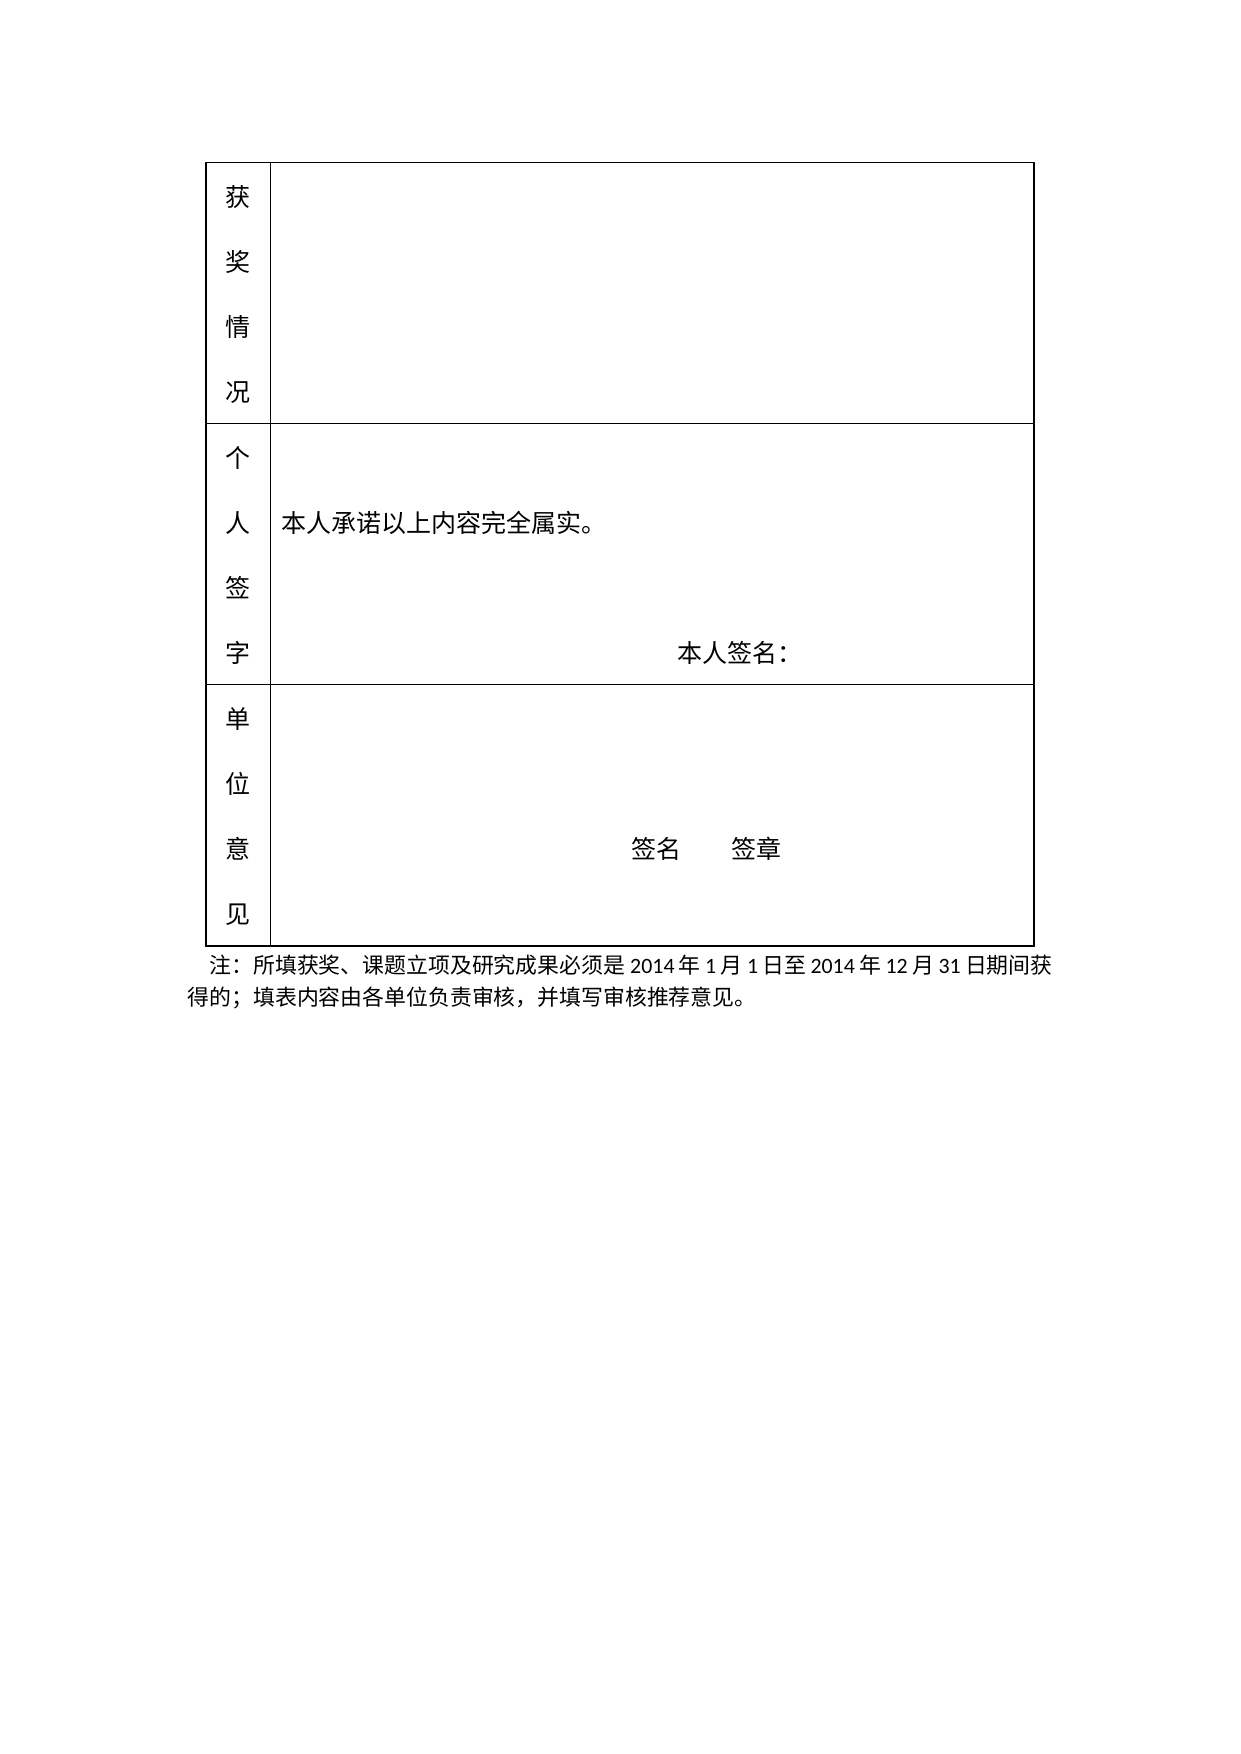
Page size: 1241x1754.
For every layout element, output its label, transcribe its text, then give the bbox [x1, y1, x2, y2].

table_cell 个人签字 [207, 424, 270, 684]
table_cell [271, 163, 1033, 423]
table_cell 签名 签章 [271, 685, 1033, 945]
table_cell 本人承诺以上内容完全属实。 本人签名： [271, 424, 1033, 684]
table_cell 集体获奖情况 [207, 163, 270, 423]
text 注：所填获奖、课题立项及研究成果必须是2014年1月1日至2014年12月31日期间获得的；填表内容由各单位负责审核，并填写审核推荐意见。 [187, 947, 1053, 1012]
table_cell 单位意见 [207, 685, 270, 945]
